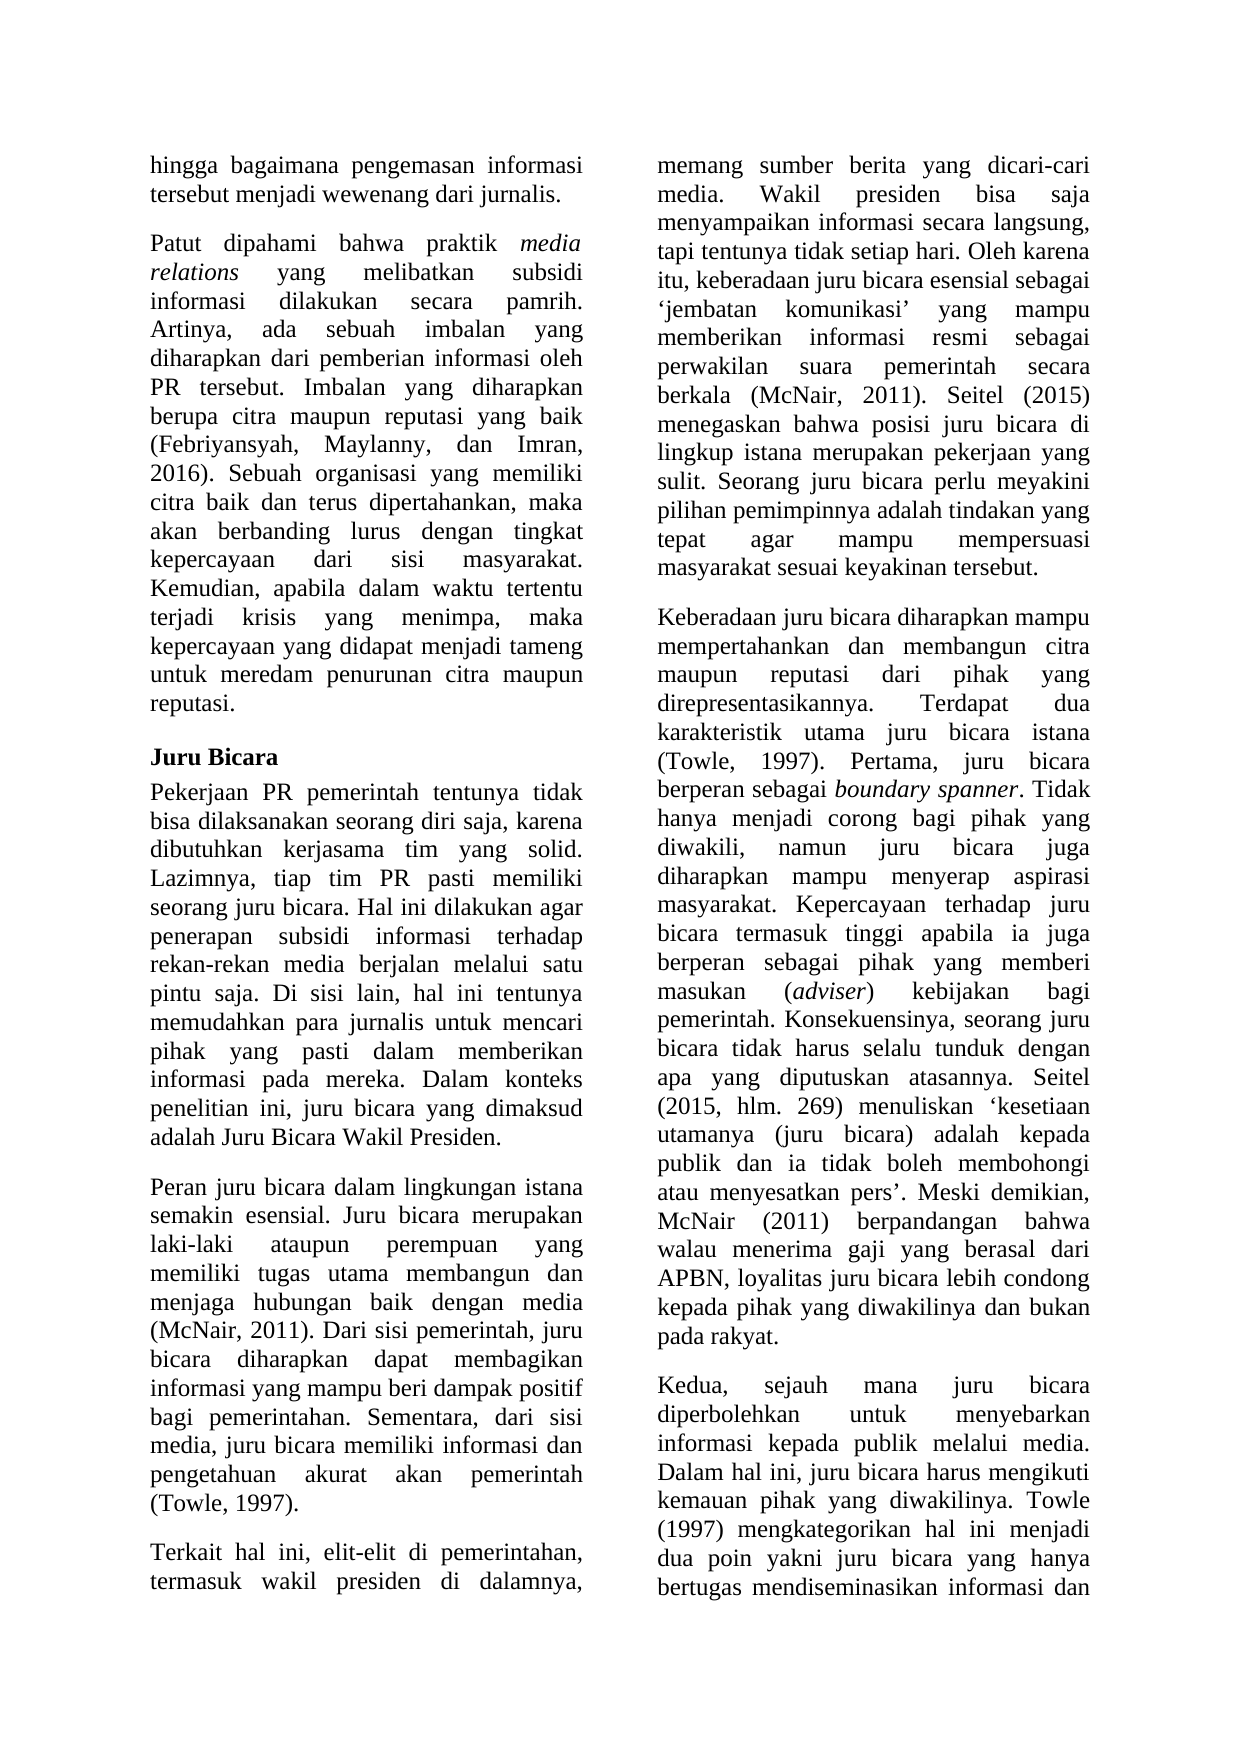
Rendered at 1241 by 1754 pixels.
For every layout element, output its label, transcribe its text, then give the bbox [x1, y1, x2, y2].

subtitle Juru Bicara [150, 742, 583, 771]
text Terkait hal ini, elit-elit di pemerintahan, termasuk wakil presiden di dalamnya, memang sumber berita yang dicari-cari media. Wakil presiden bisa saja menyampaikan informasi secara langsung, tapi tentunya tidak setiap hari. Oleh karena itu, keberadaan juru bicara esensial sebagai ‘jembatan komunikasi’ yang mampu memberikan informasi resmi sebagai perwakilan suara pemerintah secara berkala (McNair, 2011). Seitel (2015) menegaskan bahwa posisi juru bicara di lingkup istana merupakan pekerjaan yang sulit. Seorang juru bicara perlu meyakini pilihan pemimpinnya adalah tindakan yang tepat agar mampu mempersuasi masyarakat sesuai keyakinan tersebut. [657, 150, 1090, 581]
text Peran juru bicara dalam lingkungan istana semakin esensial. Juru bicara merupakan laki-laki ataupun perempuan yang memiliki tugas utama membangun dan menjaga hubungan baik dengan media (McNair, 2011). Dari sisi pemerintah, juru bicara diharapkan dapat membagikan informasi yang mampu beri dampak positif bagi pemerintahan. Sementara, dari sisi media, juru bicara memiliki informasi dan pengetahuan akurat akan pemerintah (Towle, 1997). [150, 1172, 583, 1517]
text Pekerjaan PR pemerintah tentunya tidak bisa dilaksanakan seorang diri saja, karena dibutuhkan kerjasama tim yang solid. Lazimnya, tiap tim PR pasti memiliki seorang juru bicara. Hal ini dilakukan agar penerapan subsidi informasi terhadap rekan-rekan media berjalan melalui satu pintu saja. Di sisi lain, hal ini tentunya memudahkan para jurnalis untuk mencari pihak yang pasti dalam memberikan informasi pada mereka. Dalam konteks penelitian ini, juru bicara yang dimaksud adalah Juru Bicara Wakil Presiden. [150, 777, 583, 1151]
text Patut dipahami bahwa praktik media relations yang melibatkan subsidi informasi dilakukan secara pamrih. Artinya, ada sebuah imbalan yang diharapkan dari pemberian informasi oleh PR tersebut. Imbalan yang diharapkan berupa citra maupun reputasi yang baik (Febriyansyah, Maylanny, dan Imran, 2016). Sebuah organisasi yang memiliki citra baik dan terus dipertahankan, maka akan berbanding lurus dengan tingkat kepercayaan dari sisi masyarakat. Kemudian, apabila dalam waktu tertentu terjadi krisis yang menimpa, maka kepercayaan yang didapat menjadi tameng untuk meredam penurunan citra maupun reputasi. [150, 228, 583, 717]
text Keberadaan juru bicara diharapkan mampu mempertahankan dan membangun citra maupun reputasi dari pihak yang direpresentasikannya. Terdapat dua karakteristik utama juru bicara istana (Towle, 1997). Pertama, juru bicara berperan sebagai boundary spanner. Tidak hanya menjadi corong bagi pihak yang diwakili, namun juru bicara juga diharapkan mampu menyerap aspirasi masyarakat. Kepercayaan terhadap juru bicara termasuk tinggi apabila ia juga berperan sebagai pihak yang memberi masukan (adviser) kebijakan bagi pemerintah. Konsekuensinya, seorang juru bicara tidak harus selalu tunduk dengan apa yang diputuskan atasannya. Seitel (2015, hlm. 269) menuliskan ‘kesetiaan utamanya (juru bicara) adalah kepada publik dan ia tidak boleh membohongi atau menyesatkan pers’. Meski demikian, McNair (2011) berpandangan bahwa walau menerima gaji yang berasal dari APBN, loyalitas juru bicara lebih condong kepada pihak yang diwakilinya dan bukan pada rakyat. [657, 602, 1090, 1349]
